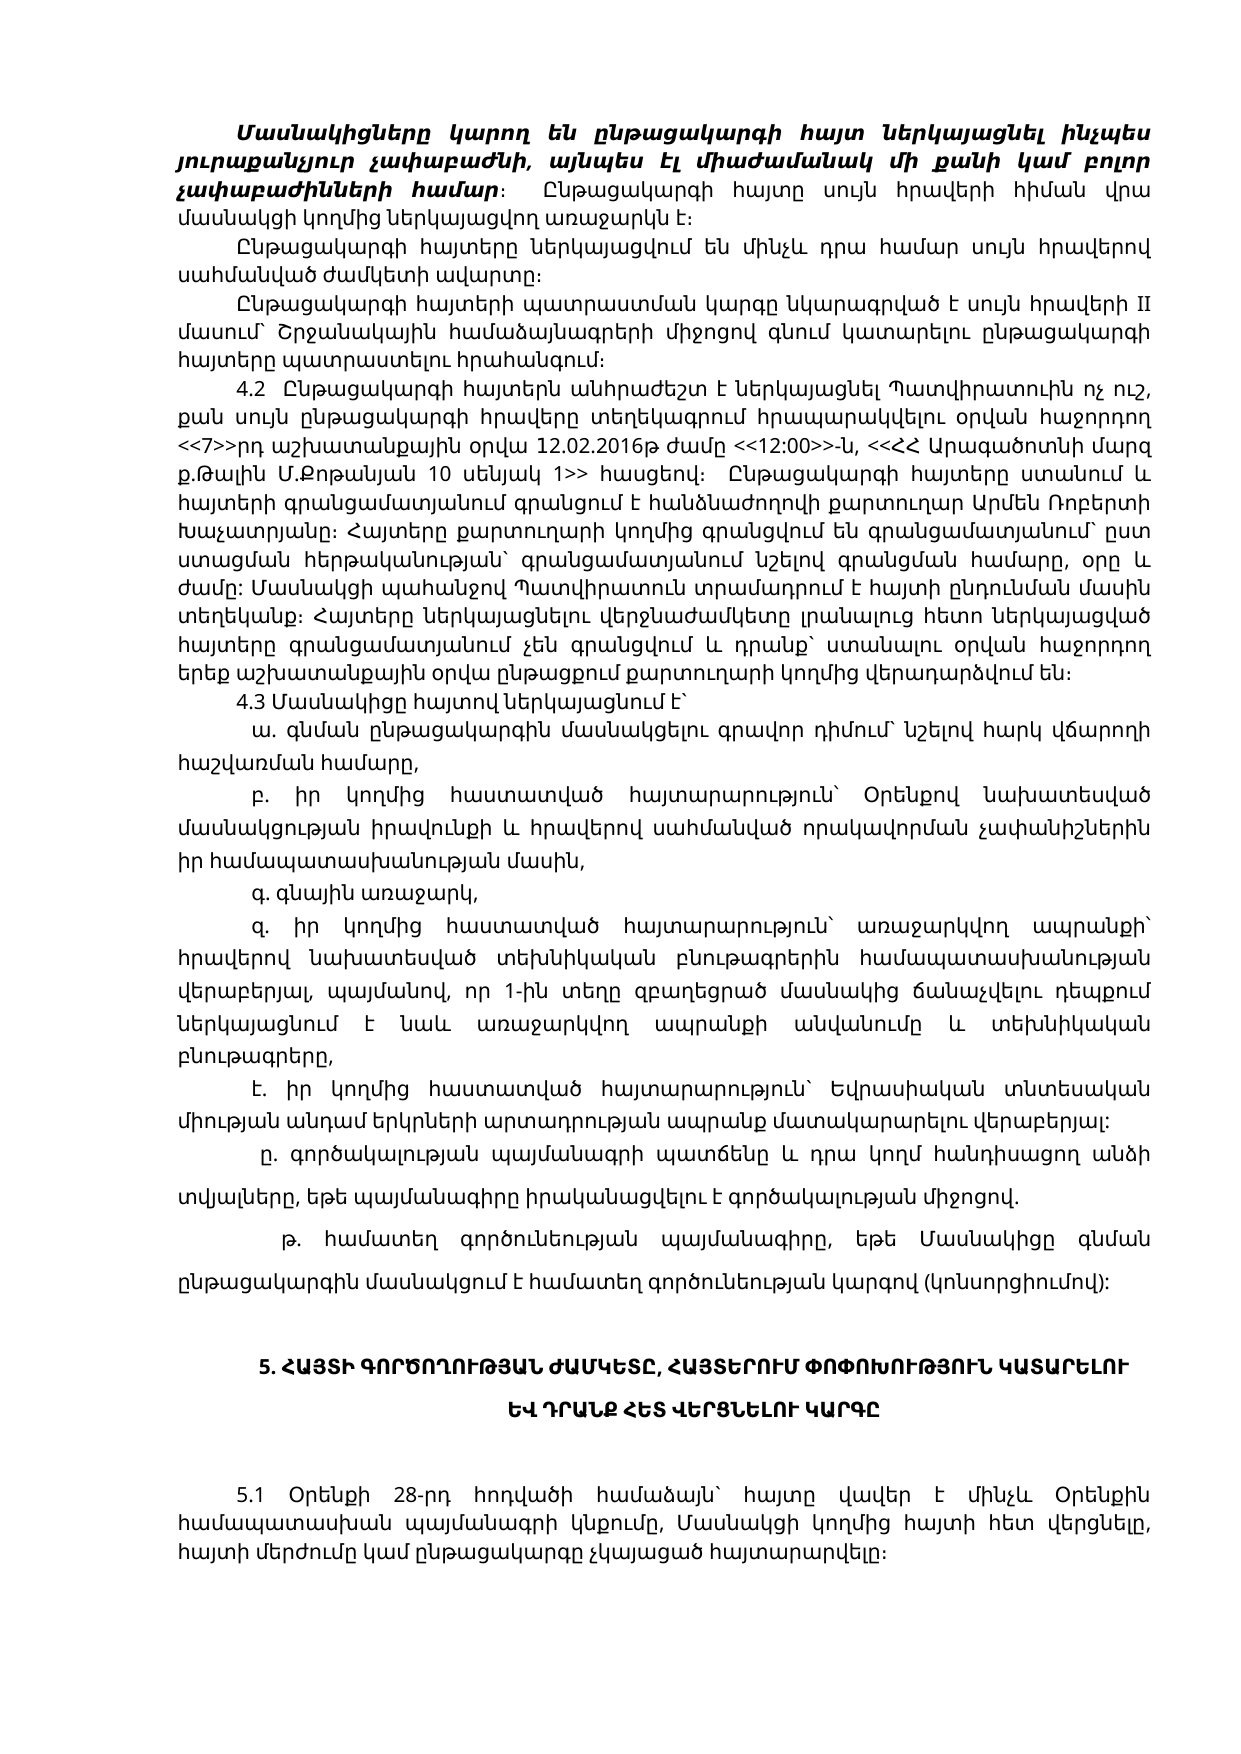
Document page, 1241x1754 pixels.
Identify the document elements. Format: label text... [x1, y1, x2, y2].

text զ. իր կողմից հաստատված հայտարարություն՝ առաջարկվող ապրանքի՝ հրավերով նախատեսված տեխնիկական բնութագրերին համապատասխանության վերաբերյալ, պայմանով, որ 1-ին տեղը զբաղեցրած մասնակից ճանաչվելու դեպքում ներկայացնում է նաև առաջարկվող ապրանքի անվանումը և տեխնիկական բնութագրերը, [177, 911, 1152, 1070]
text բ. իր կողմից հաստատված հայտարարություն՝ Օրենքով նախատեսված մասնակցության իրավունքի և հրավերով սահմանված որակավորման չափանիշներին իր համապատասխանության մասին, [177, 781, 1152, 874]
text 5.1 Օրենքի 28-րդ հոդվածի համաձայն` հայտը վավեր է մինչև Օրենքին համապատասխան պայմանագրի կնքումը, Մասնակցի կողմից հայտի հետ վերցնելը, հայտի մերժումը կամ ընթացակարգը չկայացած հայտարարվելը։ [177, 1480, 1152, 1565]
text 5. ՀԱՅՏԻ ԳՈՐԾՈՂՈՒԹՅԱՆ ԺԱՄԿԵՏԸ, ՀԱՅՏԵՐՈՒՄ ՓՈՓՈԽՈՒԹՅՈՒՆ ԿԱՏԱՐԵԼՈՒ [177, 1352, 1152, 1381]
text ը. գործակալության պայմանագրի պատճենը և դրա կողմ հանդիսացող անձի տվյալները, եթե պայմանագիրը իրականացվելու է գործակալության միջոցով. [177, 1139, 1152, 1210]
text ԵՎ ԴՐԱՆՔ ՀԵՏ ՎԵՐՑՆԵԼՈՒ ԿԱՐԳԸ [177, 1395, 1152, 1423]
text Մասնակիցները կարող են ընթացակարգի հայտ ներկայացնել ինչպես յուրաքանչյուր չափաբաժնի, այնպես էլ միաժամանակ մի քանի կամ բոլոր չափաբաժինների համար։ Ընթացակարգի հայտը սույն հրավերի հիման վրա մասնակցի կողմից ներկայացվող առաջարկն է։ [177, 118, 1152, 232]
text 4.3 Մասնակիցը հայտով ներկայացնում է` [177, 687, 1152, 715]
text ա. գնման ընթացակարգին մասնակցելու գրավոր դիմում` նշելով հարկ վճարողի հաշվառման համարը, [177, 715, 1152, 776]
text թ. համատեղ գործունեության պայմանագիրը, եթե Մասնակիցը գնման ընթացակարգին մասնակցում է համատեղ գործունեության կարգով (կոնսորցիումով): [177, 1224, 1152, 1295]
text 4.2 Ընթացակարգի հայտերն անհրաժեշտ է ներկայացնել Պատվիրատուին ոչ ուշ, քան սույն ընթացակարգի հրավերը տեղեկագրում հրապարակվելու օրվան հաջորդող <<7>>րդ աշխատանքային օրվա 12.02.2016թ ժամը <<12:00>>-ն, <<ՀՀ Արագածոտնի մարզ ք.Թալին Մ.Քոթանյան 10 սենյակ 1>> հասցեով։ Ընթացակարգի հայտերը ստանում և հայտերի գրանցամատյանում գրանցում է հանձնաժողովի քարտուղար Արմեն Ռոբերտի Խաչատրյանը։ Հայտերը քարտուղարի կողմից գրանցվում են գրանցամատյանում` ըստ ստացման հերթականության` գրանցամատյանում նշելով գրանցման համարը, օրը և ժամը: Մասնակցի պահանջով Պատվիրատուն տրամադրում է հայտի ընդունման մասին տեղեկանք։ Հայտերը ներկայացնելու վերջնաժամկետը լրանալուց հետո ներկայացված հայտերը գրանցամատյանում չեն գրանցվում և դրանք` ստանալու օրվան հաջորդող երեք աշխատանքային օրվա ընթացքում քարտուղարի կողմից վերադարձվում են։ [177, 374, 1152, 687]
text Ընթացակարգի հայտերը ներկայացվում են մինչև դրա համար սույն հրավերով սահմանված ժամկետի ավարտը։ [177, 232, 1152, 289]
text գ. գնային առաջարկ, [177, 878, 1152, 907]
text է. իր կողմից հաստատված հայտարարություն` Եվրասիական տնտեսական միության անդամ երկրների արտադրության ապրանք մատակարարելու վերաբերյալ: [177, 1074, 1152, 1135]
text Ընթացակարգի հայտերի պատրաստման կարգը նկարագրված է սույն հրավերի II մասում` Շրջանակային համաձայնագրերի միջոցով գնում կատարելու ընթացակարգի հայտերը պատրաստելու հրահանգում։ [177, 289, 1152, 374]
